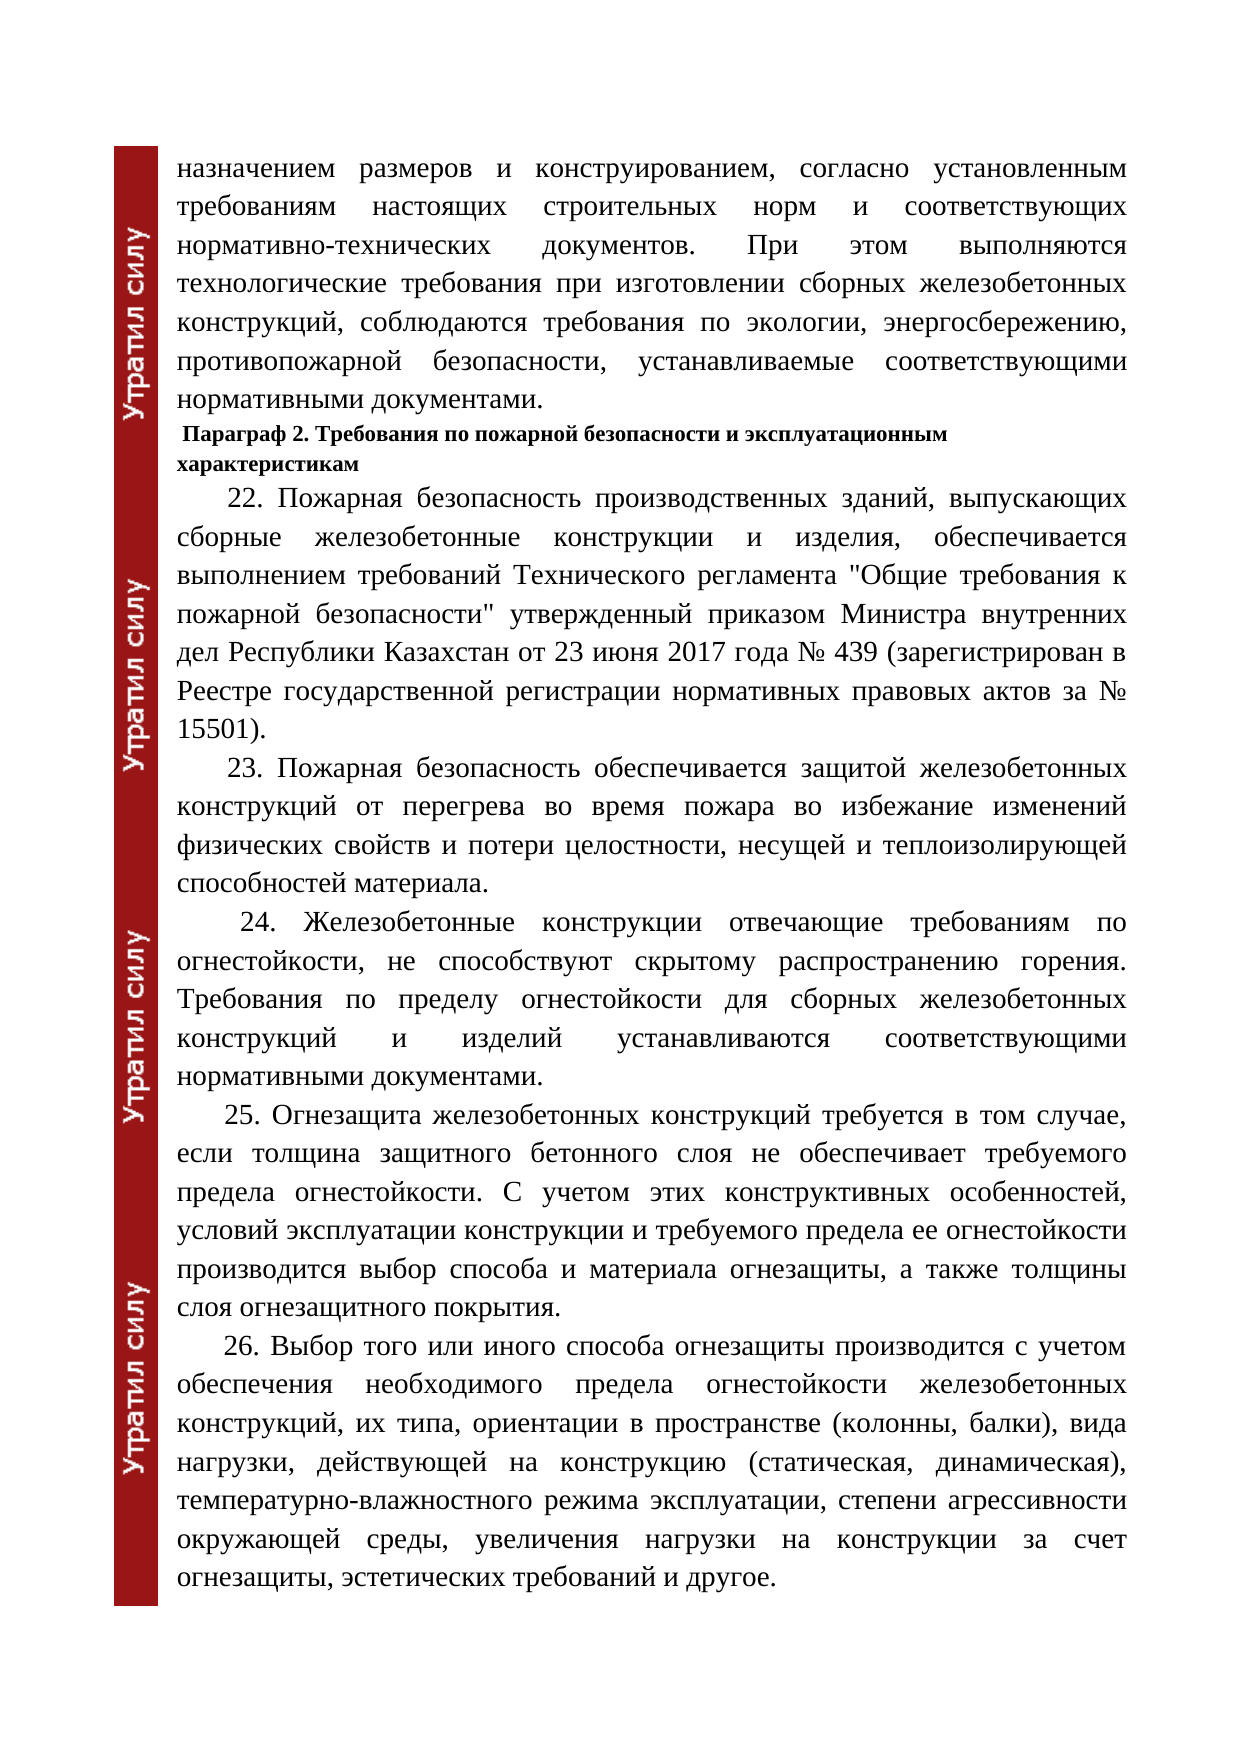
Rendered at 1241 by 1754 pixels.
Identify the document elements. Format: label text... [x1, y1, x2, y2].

picture [114, 745, 158, 750]
picture [114, 899, 158, 904]
picture [114, 415, 158, 420]
text Параграф 2. Требования по пожарной безопасности и эксплуатационным характеристикам [112, 420, 1128, 476]
text 24. Железобетонные конструкции отвечающие требованиям по огнестойкости, не способствуют скрытому распространению горения. Требования по пределу огнестойкости для сборных железобетонных конструкций и изделий устанавливаются соответствующими нормативными документами. [112, 904, 1128, 1092]
picture [114, 476, 158, 480]
picture [114, 1593, 158, 1606]
text 25. Огнезащита железобетонных конструкций требуется в том случае, если толщина защитного бетонного слоя не обеспечивает требуемого предела огнестойкости. С учетом этих конструктивных особенностей, условий эксплуатации конструкции и требуемого предела ее огнестойкости производится выбор способа и материала огнезащиты, а также толщины слоя огнезащитного покрытия. [112, 1097, 1128, 1323]
picture [114, 1092, 158, 1097]
text 23. Пожарная безопасность обеспечивается защитой железобетонных конструкций от перегрева во время пожара во избежание изменений физических свойств и потери целостности, несущей и теплоизолирующей способностей материала. [112, 750, 1128, 899]
text 26. Выбор того или иного способа огнезащиты производится с учетом обеспечения необходимого предела огнестойкости железобетонных конструкций, их типа, ориентации в пространстве (колонны, балки), вида нагрузки, действующей на конструкцию (статическая, динамическая), температурно-влажностного режима эксплуатации, степени агрессивности окружающей среды, увеличения нагрузки на конструкции за счет огнезащиты, эстетических требований и другое. [112, 1328, 1128, 1593]
picture [114, 1323, 158, 1328]
text 22. Пожарная безопасность производственных зданий, выпускающих сборные железобетонные конструкции и изделия, обеспечивается выполнением требований Технического регламента "Общие требования к пожарной безопасности" утвержденный приказом Министра внутренних дел Республики Казахстан от 23 июня 2017 года № 439 (зарегистрирован в Реестре государственной регистрации нормативных правовых актов за № 15501). [112, 480, 1128, 745]
picture [114, 146, 158, 150]
